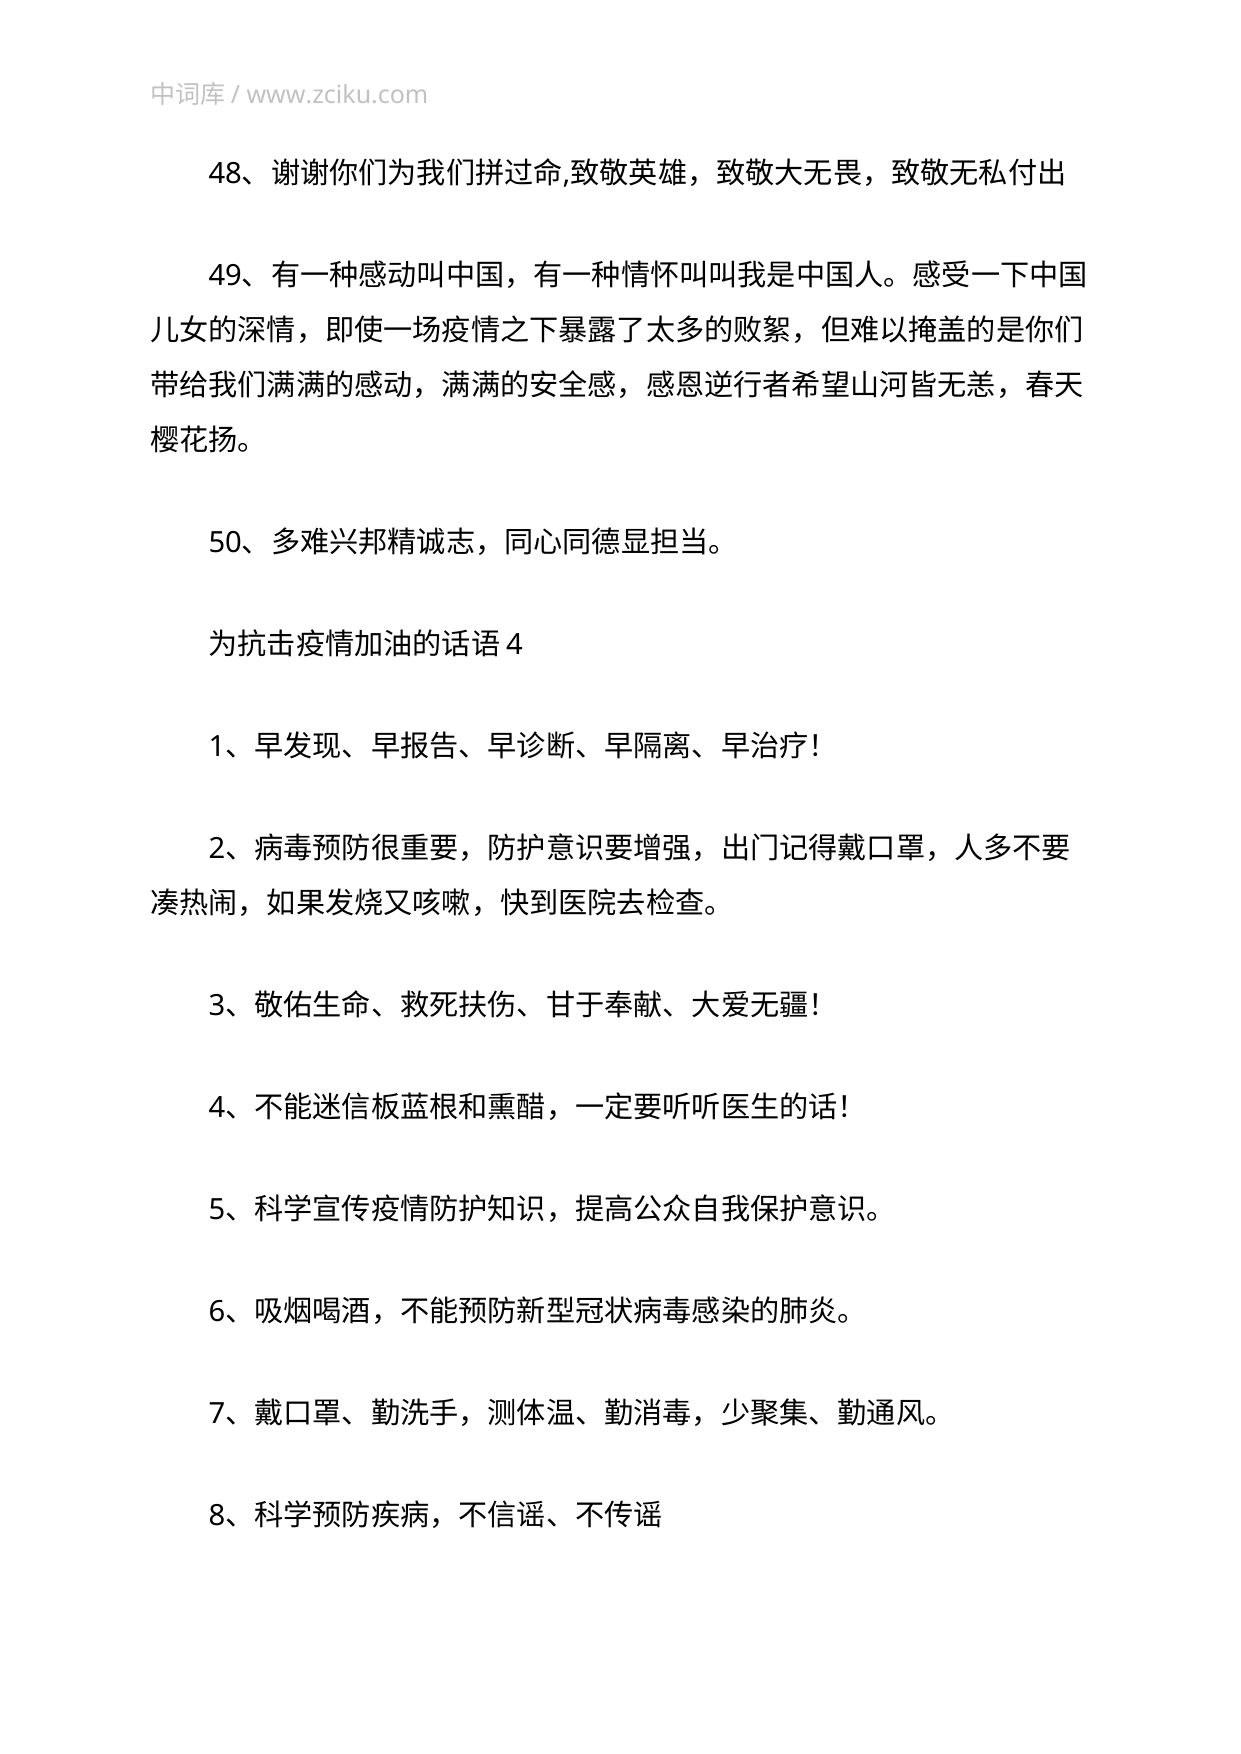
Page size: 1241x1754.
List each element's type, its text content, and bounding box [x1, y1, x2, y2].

text 8、科学预防疾病，不信谣、不传谣 [150, 1491, 1090, 1533]
text 4、不能迷信板蓝根和熏醋，一定要听听医生的话！ [150, 1083, 1090, 1126]
text 50、多难兴邦精诚志，同心同德显担当。 [150, 518, 1090, 561]
text 48、谢谢你们为我们拼过命,致敬英雄，致敬大无畏，致敬无私付出 [150, 150, 1090, 192]
text 5、科学宣传疫情防护知识，提高公众自我保护意识。 [150, 1185, 1090, 1228]
text 为抗击疫情加油的话语4 [150, 621, 1090, 663]
text 49、有一种感动叫中国，有一种情怀叫叫我是中国人。感受一下中国儿女的深情，即使一场疫情之下暴露了太多的败絮，但难以掩盖的是你们带给我们满满的感动，满满的安全感，感恩逆行者希望山河皆无恙，春天樱花扬。 [150, 252, 1090, 459]
text 1、早发现、早报告、早诊断、早隔离、早治疗！ [150, 722, 1090, 765]
text 3、敬佑生命、救死扶伤、甘于奉献、大爱无疆！ [150, 981, 1090, 1024]
text 2、病毒预防很重要，防护意识要增强，出门记得戴口罩，人多不要凑热闹，如果发烧又咳嗽，快到医院去检查。 [150, 824, 1090, 922]
text 7、戴口罩、勤洗手，测体温、勤消毒，少聚集、勤通风。 [150, 1389, 1090, 1432]
text 6、吸烟喝酒，不能预防新型冠状病毒感染的肺炎。 [150, 1287, 1090, 1329]
